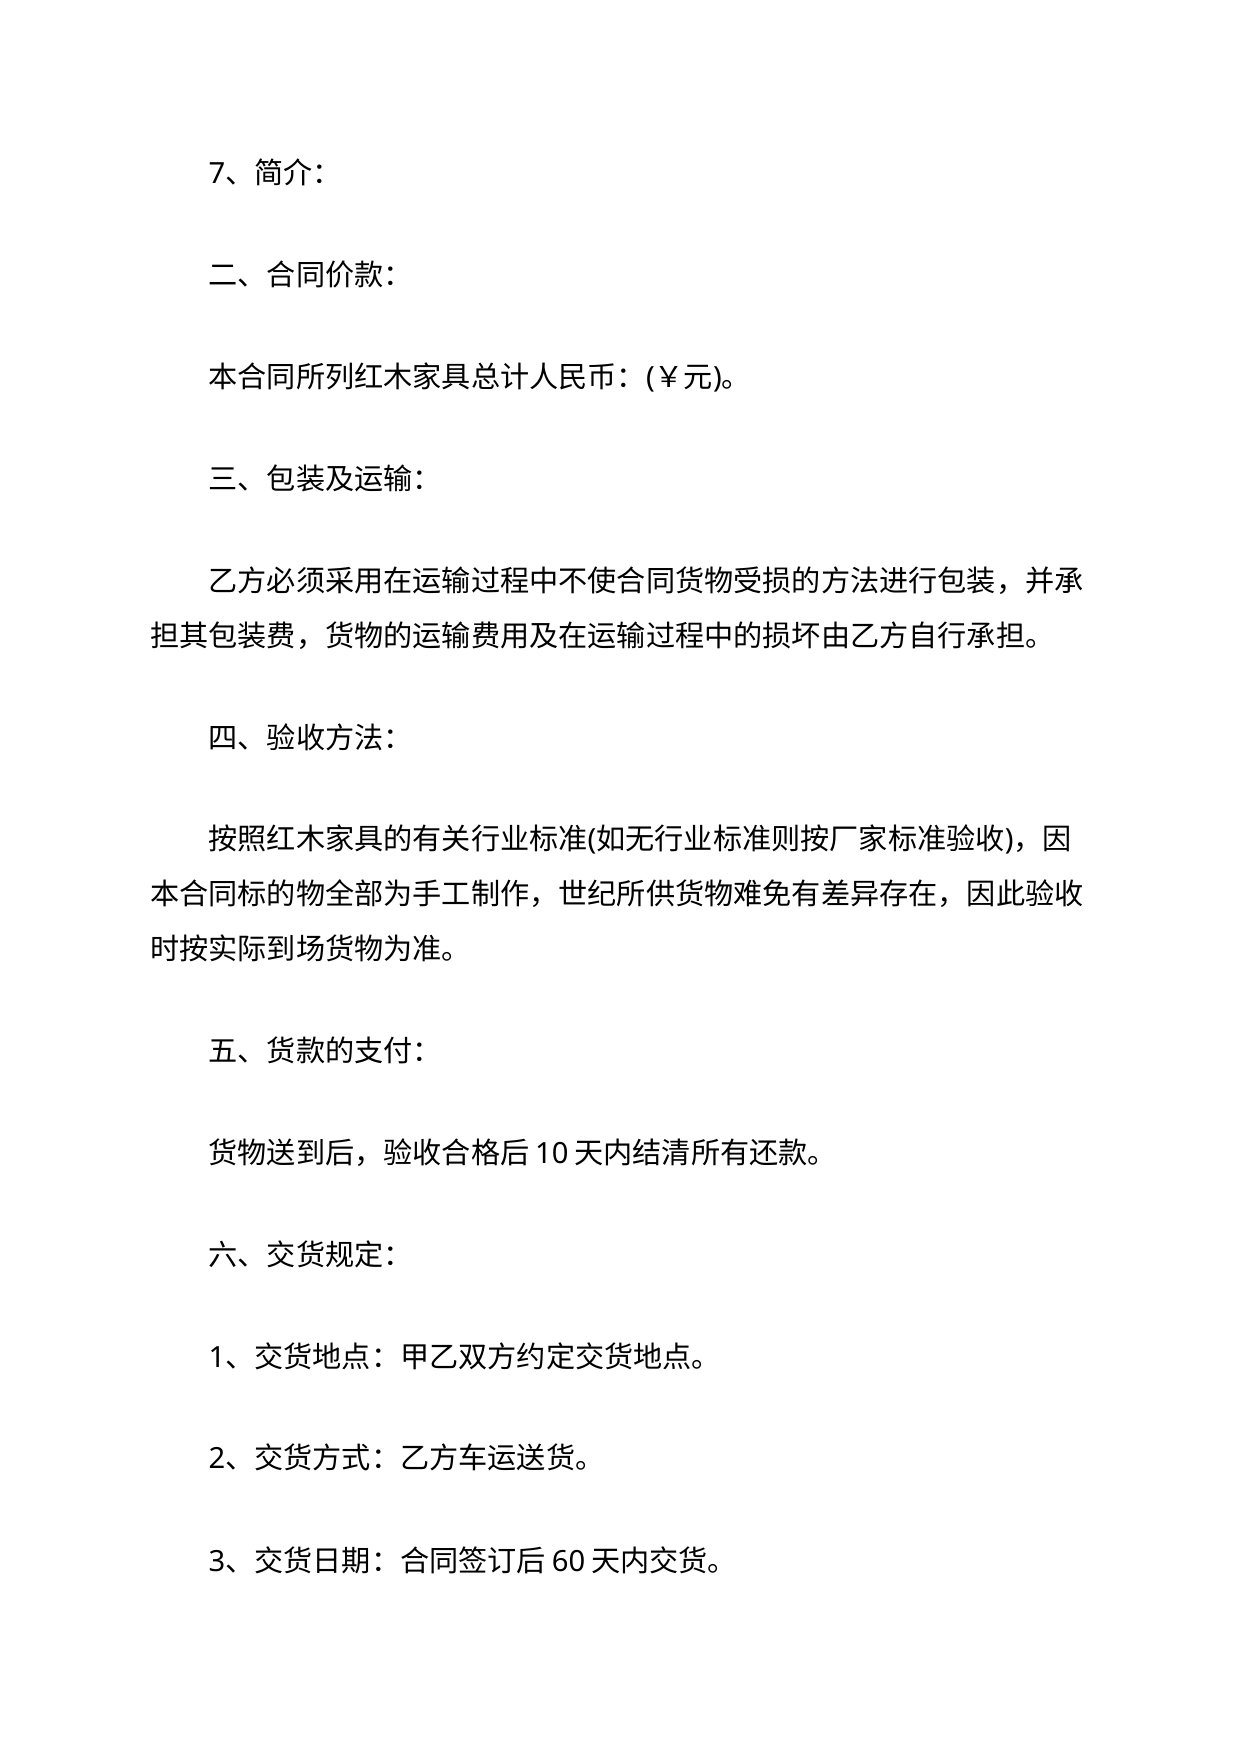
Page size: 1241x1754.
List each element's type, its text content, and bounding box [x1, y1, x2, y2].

text 二、合同价款： [150, 252, 1090, 294]
text 六、交货规定： [150, 1231, 1090, 1274]
text 五、货款的支付： [150, 1028, 1090, 1070]
text 本合同所列红木家具总计人民币：(￥元)。 [150, 354, 1090, 396]
text 3、交货日期：合同签订后60天内交货。 [150, 1537, 1090, 1579]
text 货物送到后，验收合格后10天内结清所有还款。 [150, 1129, 1090, 1172]
text 2、交货方式：乙方车运送货。 [150, 1435, 1090, 1477]
text 按照红木家具的有关行业标准(如无行业标准则按厂家标准验收)，因本合同标的物全部为手工制作，世纪所供货物难免有差异存在，因此验收时按实际到场货物为准。 [150, 816, 1090, 968]
text 三、包装及运输： [150, 456, 1090, 498]
text 7、简介： [150, 150, 1090, 192]
text 乙方必须采用在运输过程中不使合同货物受损的方法进行包装，并承担其包装费，货物的运输费用及在运输过程中的损坏由乙方自行承担。 [150, 557, 1090, 655]
text 四、验收方法： [150, 714, 1090, 756]
text 1、交货地点：甲乙双方约定交货地点。 [150, 1333, 1090, 1376]
